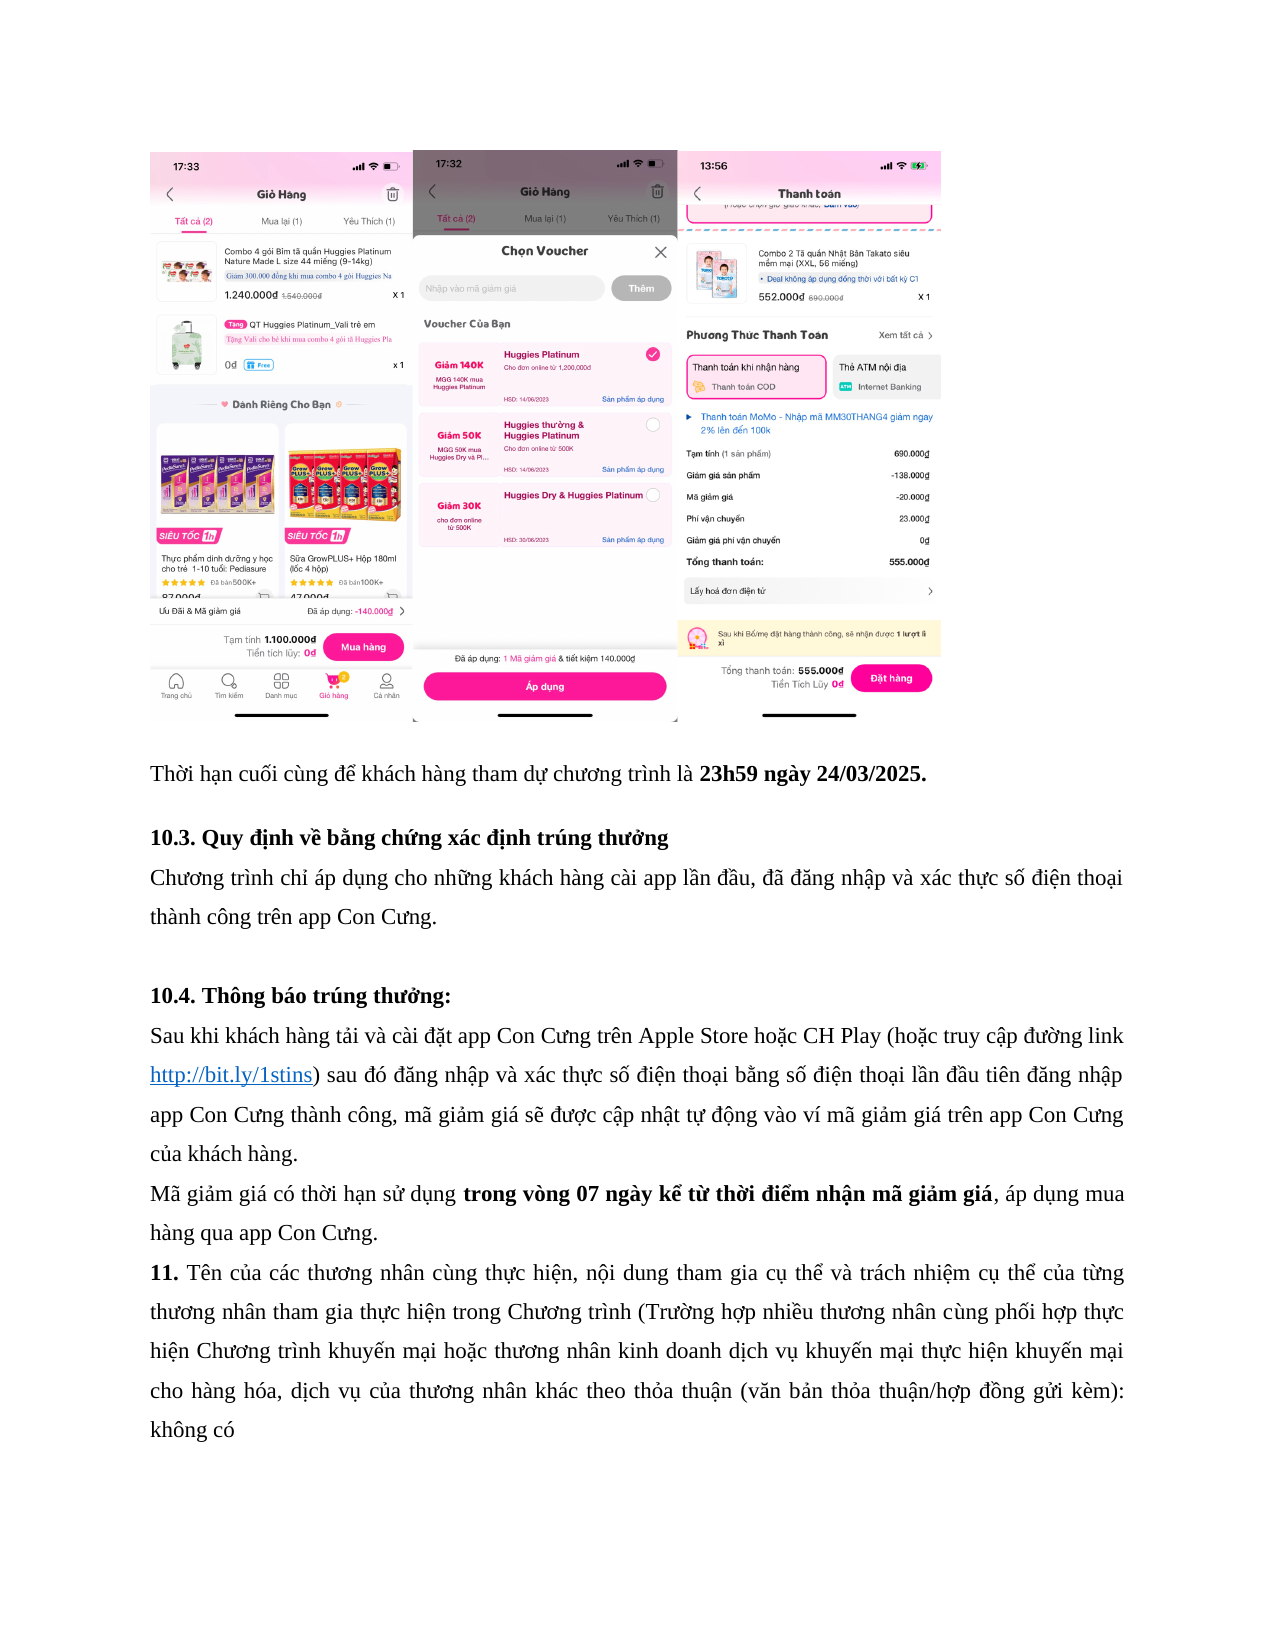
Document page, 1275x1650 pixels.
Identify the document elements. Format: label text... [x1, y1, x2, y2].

picture [150, 150, 941, 722]
text Thời hạn cuối cùng để khách hàng tham dự chương trình là 23h59 ngày 24/03/2025. [150, 760, 1125, 786]
text Mã giảm giá có thời hạn sử dụng trong vòng 07 ngày kể từ thời điểm nhận mã giảm giá, áp dụng mua hàng qua app Con Cưng. [150, 1179, 1125, 1245]
text Chương trình chỉ áp dụng cho những khách hàng cài app lần đầu, đã đăng nhập và xác thực số điện thoại thành công trên app Con Cưng. [150, 864, 1125, 929]
text 10.4. Thông báo trúng thưởng: [150, 982, 1125, 1008]
text Sau khi khách hàng tải và cài đặt app Con Cưng trên Apple Store hoặc CH Play (hoặc truy cập đường link http://bit.ly/1stins) sau đó đăng nhập và xác thực số điện thoại bằng số điện thoại lần đầu tiên đăng nhập app Con Cưng thành công, mã giảm giá sẽ được cập nhật tự động vào ví mã giảm giá trên app Con Cưng của khách hàng. [150, 1022, 1125, 1166]
text 10.3. Quy định về bằng chứng xác định trúng thưởng [150, 824, 1125, 851]
text 11. Tên của các thương nhân cùng thực hiện, nội dung tham gia cụ thể và trách nhiệm cụ thể của từng thương nhân tham gia thực hiện trong Chương trình (Trường hợp nhiều thương nhân cùng phối hợp thực hiện Chương trình khuyến mại hoặc thương nhân kinh doanh dịch vụ khuyến mại thực hiện khuyến mại cho hàng hóa, dịch vụ của thương nhân khác theo thỏa thuận (văn bản thỏa thuận/hợp đồng gửi kèm): không có [150, 1258, 1125, 1443]
